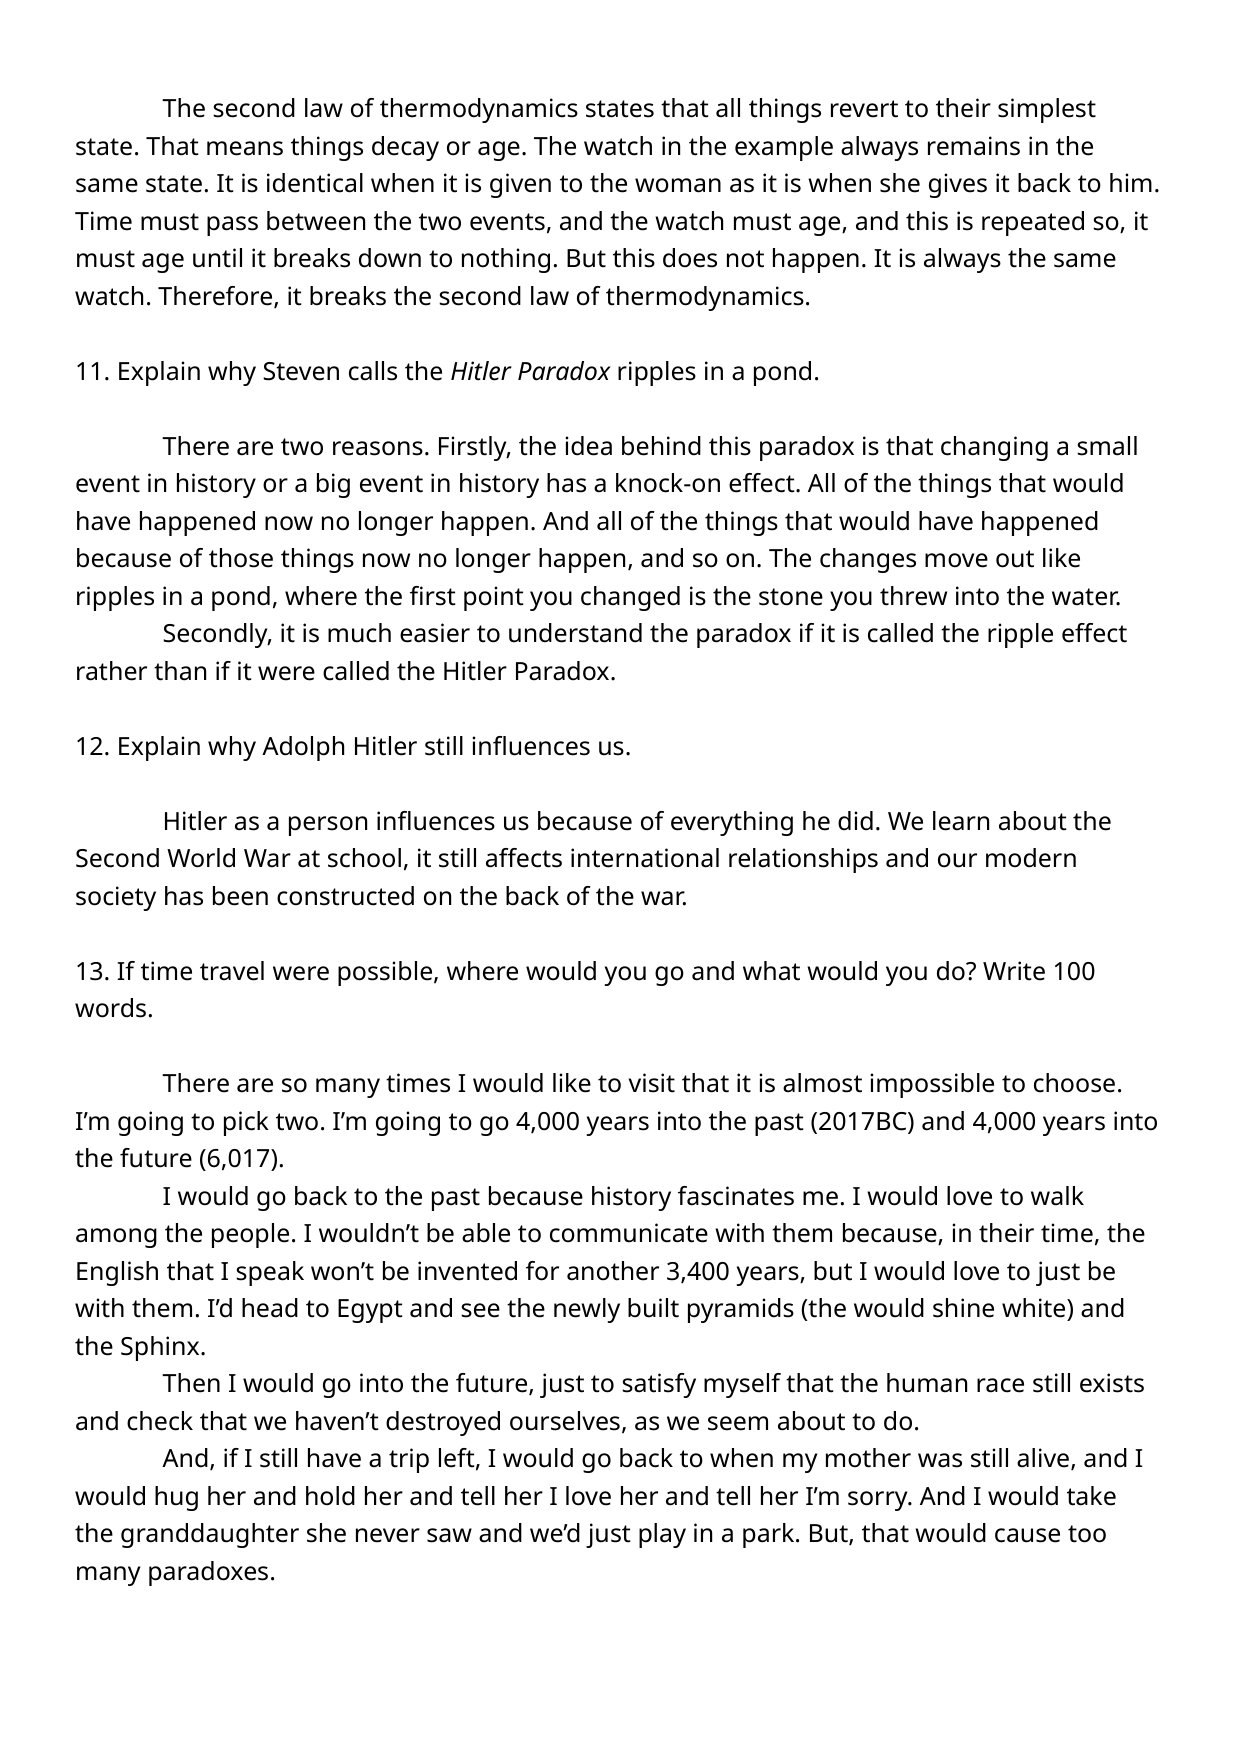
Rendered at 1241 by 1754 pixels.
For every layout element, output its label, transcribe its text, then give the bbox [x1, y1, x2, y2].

text 12. Explain why Adolph Hitler still influences us. [75, 727, 1162, 764]
text Secondly, it is much easier to understand the paradox if it is called the ripple effect rather than if it were called the Hitler Paradox. [75, 614, 1162, 689]
text Hitler as a person influences us because of everything he did. We learn about the Second World War at school, it still affects international relationships and our modern society has been constructed on the back of the war. [75, 802, 1162, 914]
text 13. If time travel were possible, where would you go and what would you do? Write 100 words. [75, 952, 1162, 1027]
text 11. Explain why Steven calls the Hitler Paradox ripples in a pond. [75, 352, 1162, 389]
text I would go back to the past because history fascinates me. I would love to walk among the people. I wouldn’t be able to communicate with them because, in their time, the English that I speak won’t be invented for another 3,400 years, but I would love to just be with them. I’d head to Egypt and see the newly built pyramids (the would shine white) and the Sphinx. [75, 1177, 1162, 1364]
text The second law of thermodynamics states that all things revert to their simplest state. That means things decay or age. The watch in the example always remains in the same state. It is identical when it is given to the woman as it is when she gives it back to him. Time must pass between the two events, and the watch must age, and this is repeated so, it must age until it breaks down to nothing. But this does not happen. It is always the same watch. Therefore, it breaks the second law of thermodynamics. [75, 89, 1162, 314]
text There are two reasons. Firstly, the idea behind this paradox is that changing a small event in history or a big event in history has a knock-on effect. All of the things that would have happened now no longer happen. And all of the things that would have happened because of those things now no longer happen, and so on. The changes move out like ripples in a pond, where the first point you changed is the stone you threw into the water. [75, 427, 1162, 614]
text Then I would go into the future, just to satisfy myself that the human race still exists and check that we haven’t destroyed ourselves, as we seem about to do. [75, 1364, 1162, 1439]
text There are so many times I would like to visit that it is almost impossible to choose. I’m going to pick two. I’m going to go 4,000 years into the past (2017BC) and 4,000 years into the future (6,017). [75, 1064, 1162, 1177]
text And, if I still have a trip left, I would go back to when my mother was still alive, and I would hug her and hold her and tell her I love her and tell her I’m sorry. And I would take the granddaughter she never saw and we’d just play in a park. But, that would cause too many paradoxes. [75, 1439, 1162, 1589]
